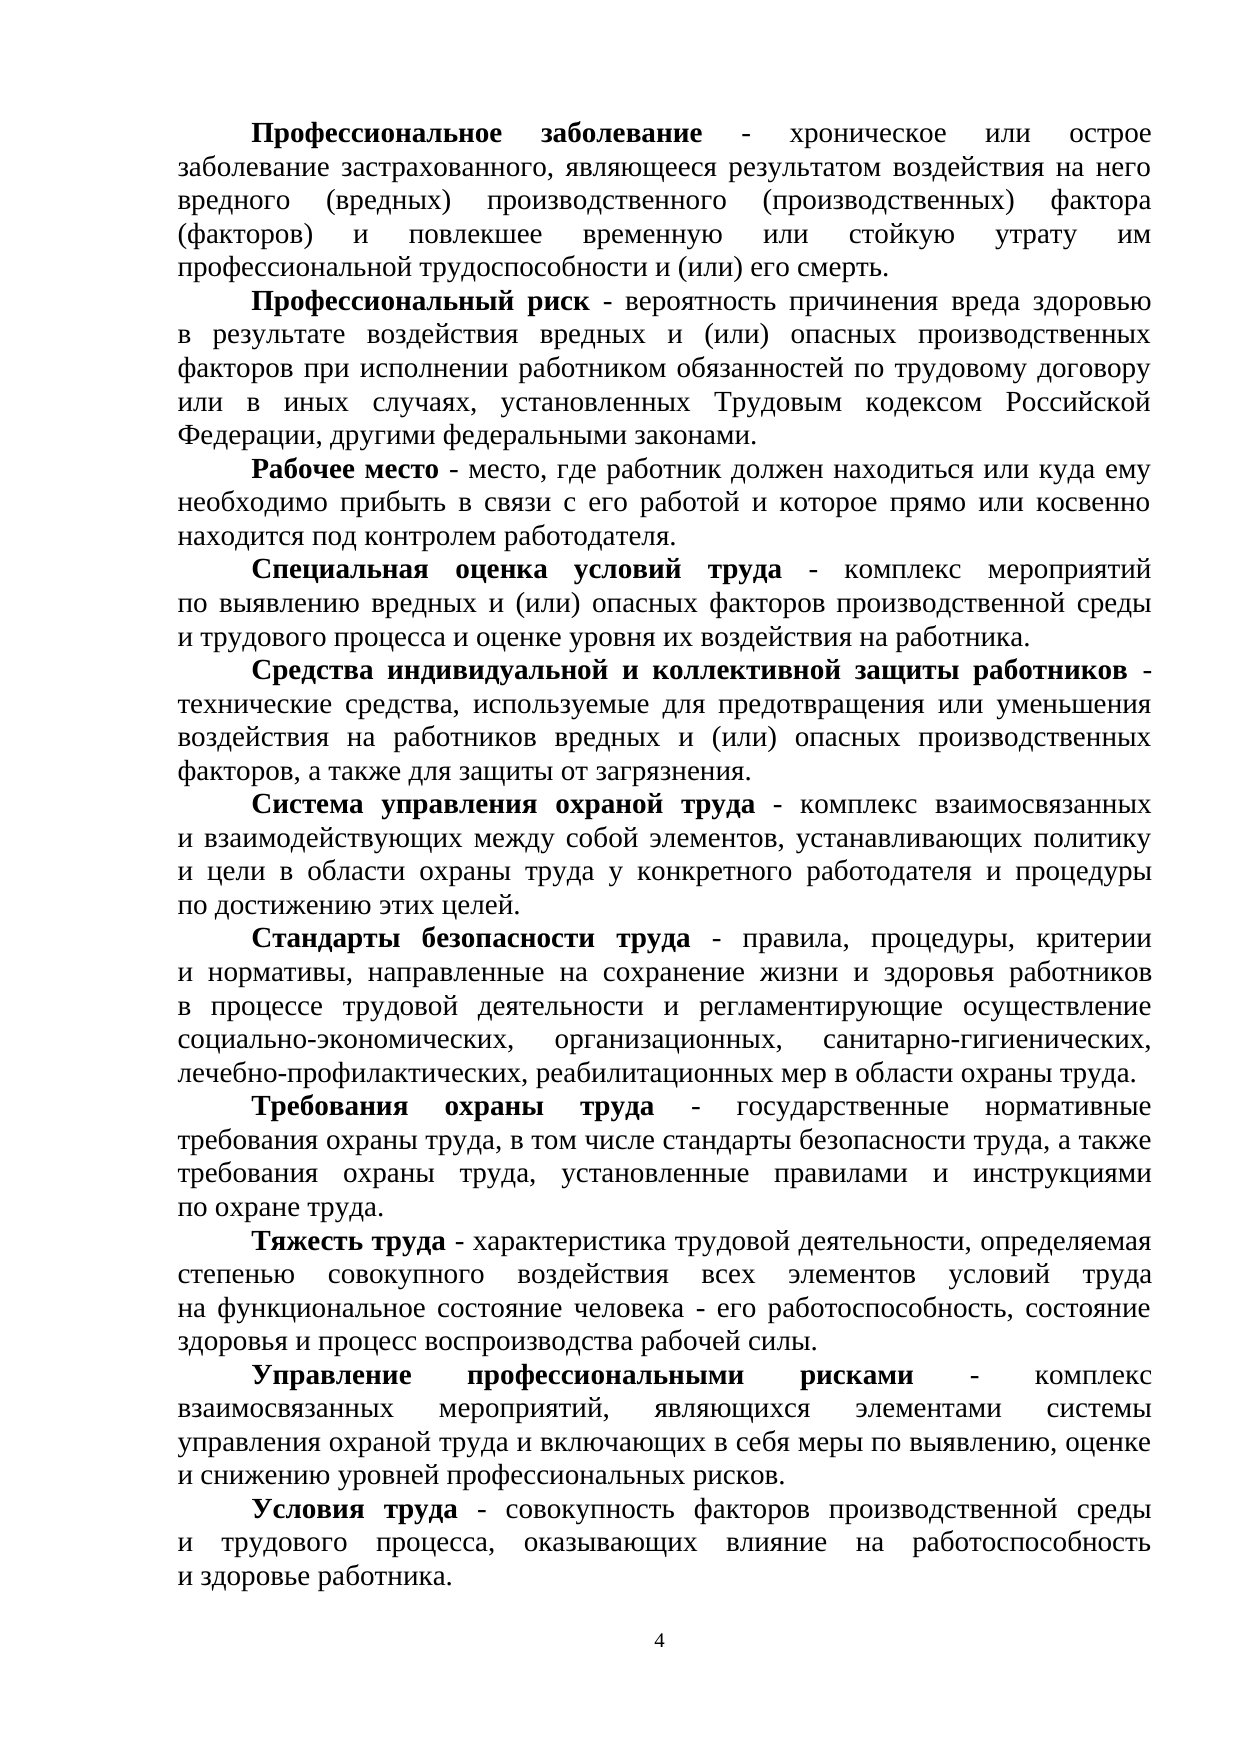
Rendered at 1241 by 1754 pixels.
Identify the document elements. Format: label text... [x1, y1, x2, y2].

text Требования охраны труда - государственные нормативные требования охраны труда, в том числе стандарты безопасности труда, а также требования охраны труда, установленные правилами и инструкциями по охране труда. [177, 1088, 1152, 1222]
text Профессиональный риск - вероятность причинения вреда здоровью в результате воздействия вредных и (или) опасных производственных факторов при исполнении работником обязанностей по трудовому договору или в иных случаях, установленных Трудовым кодексом Российской Федерации, другими федеральными законами. [177, 283, 1152, 451]
text Тяжесть труда - характеристика трудовой деятельности, определяемая степенью совокупного воздействия всех элементов условий труда на функциональное состояние человека - его работоспособность, состояние здоровья и процесс воспроизводства рабочей силы. [177, 1223, 1152, 1357]
text Управление профессиональными рисками - комплекс взаимосвязанных мероприятий, являющихся элементами системы управления охраной труда и включающих в себя меры по выявлению, оценке и снижению уровней профессиональных рисков. [177, 1357, 1152, 1491]
text Специальная оценка условий труда - комплекс мероприятий по выявлению вредных и (или) опасных факторов производственной среды и трудового процесса и оценке уровня их воздействия на работника. [177, 552, 1152, 652]
text Система управления охраной труда - комплекс взаимосвязанных и взаимодействующих между собой элементов, устанавливающих политику и цели в области охраны труда у конкретного работодателя и процедуры по достижению этих целей. [177, 786, 1152, 921]
text Условия труда - совокупность факторов производственной среды и трудового процесса, оказывающих влияние на работоспособность и здоровье работника. [177, 1491, 1151, 1592]
text Средства индивидуальной и коллективной защиты работников - технические средства, используемые для предотвращения или уменьшения воздействия на работников вредных и (или) опасных производственных факторов, а также для защиты от загрязнения. [177, 652, 1152, 786]
text Стандарты безопасности труда - правила, процедуры, критерии и нормативы, направленные на сохранение жизни и здоровья работников в процессе трудовой деятельности и регламентирующие осуществление социально-экономических, организационных, санитарно-гигиенических, лечебно-профилактических, реабилитационных мер в области охраны труда. [177, 921, 1152, 1088]
text Профессиональное заболевание - хроническое или острое заболевание застрахованного, являющееся результатом воздействия на него вредного (вредных) производственного (производственных) фактора (факторов) и повлекшее временную или стойкую утрату им профессиональной трудоспособности и (или) его смерть. [177, 115, 1152, 283]
text Рабочее место - место, где работник должен находиться или куда ему необходимо прибыть в связи с его работой и которое прямо или косвенно находится под контролем работодателя. [177, 451, 1152, 552]
